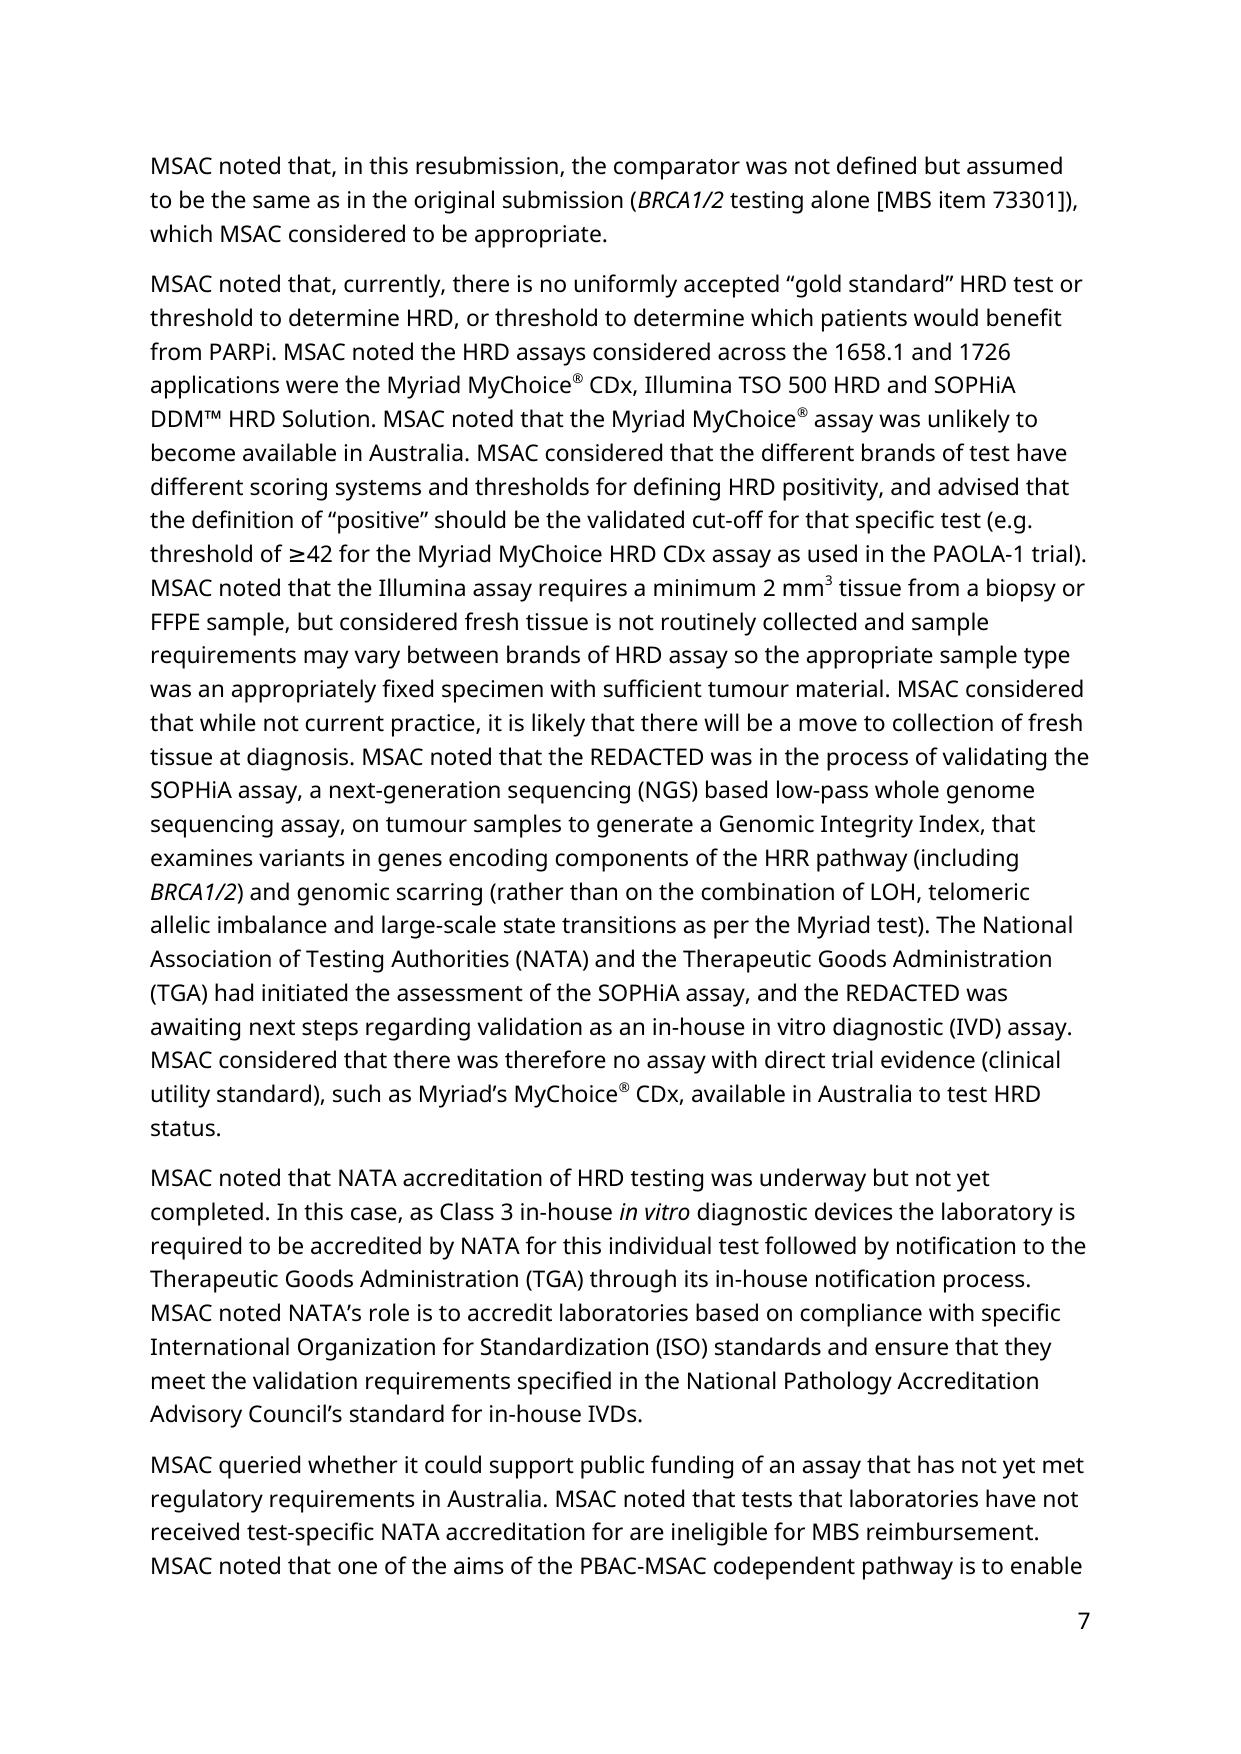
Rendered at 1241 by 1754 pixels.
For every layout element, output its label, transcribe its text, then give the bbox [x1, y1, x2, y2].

text MSAC noted that, in this resubmission, the comparator was not defined but assumed to be the same as in the original submission (BRCA1/2 testing alone [MBS item 73301]), which MSAC considered to be appropriate. [150, 150, 1090, 249]
text MSAC noted that NATA accreditation of HRD testing was underway but not yet completed. In this case, as Class 3 in-house in vitro diagnostic devices the laboratory is required to be accredited by NATA for this individual test followed by notification to the Therapeutic Goods Administration (TGA) through its in-house notification process. MSAC noted NATA’s role is to accredit laboratories based on compliance with specific International Organization for Standardization (ISO) standards and ensure that they meet the validation requirements specified in the National Pathology Accreditation Advisory Council’s standard for in-house IVDs. [150, 1162, 1090, 1429]
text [150, 1449, 1090, 1581]
text MSAC noted that, currently, there is no uniformly accepted “gold standard” HRD test or threshold to determine HRD, or threshold to determine which patients would benefit from PARPi. MSAC noted the HRD assays considered across the 1658.1 and 1726 applications were the Myriad MyChoice® CDx, Illumina TSO 500 HRD and SOPHiA DDM™ HRD Solution. MSAC noted that the Myriad MyChoice® assay was unlikely to become available in Australia. MSAC considered that the different brands of test have different scoring systems and thresholds for defining HRD positivity, and advised that the definition of “positive” should be the validated cut-off for that specific test (e.g. threshold of ≥42 for the Myriad MyChoice HRD CDx assay as used in the PAOLA-1 trial). MSAC noted that the Illumina assay requires a minimum 2 mm3 tissue from a biopsy or FFPE sample, but considered fresh tissue is not routinely collected and sample requirements may vary between brands of HRD assay so the appropriate sample type was an appropriately fixed specimen with sufficient tumour material. MSAC considered that while not current practice, it is likely that there will be a move to collection of fresh tissue at diagnosis. MSAC noted that the REDACTED was in the process of validating the SOPHiA assay, a next-generation sequencing (NGS) based low-pass whole genome sequencing assay, on tumour samples to generate a Genomic Integrity Index, that examines variants in genes encoding components of the HRR pathway (including BRCA1/2) and genomic scarring (rather than on the combination of LOH, telomeric allelic imbalance and large-scale state transitions as per the Myriad test). The National Association of Testing Authorities (NATA) and the Therapeutic Goods Administration (TGA) had initiated the assessment of the SOPHiA assay, and the REDACTED was awaiting next steps regarding validation as an in-house in vitro diagnostic (IVD) assay. MSAC considered that there was therefore no assay with direct trial evidence (clinical utility standard), such as Myriad’s MyChoice® CDx, available in Australia to test HRD status. [150, 268, 1090, 1143]
